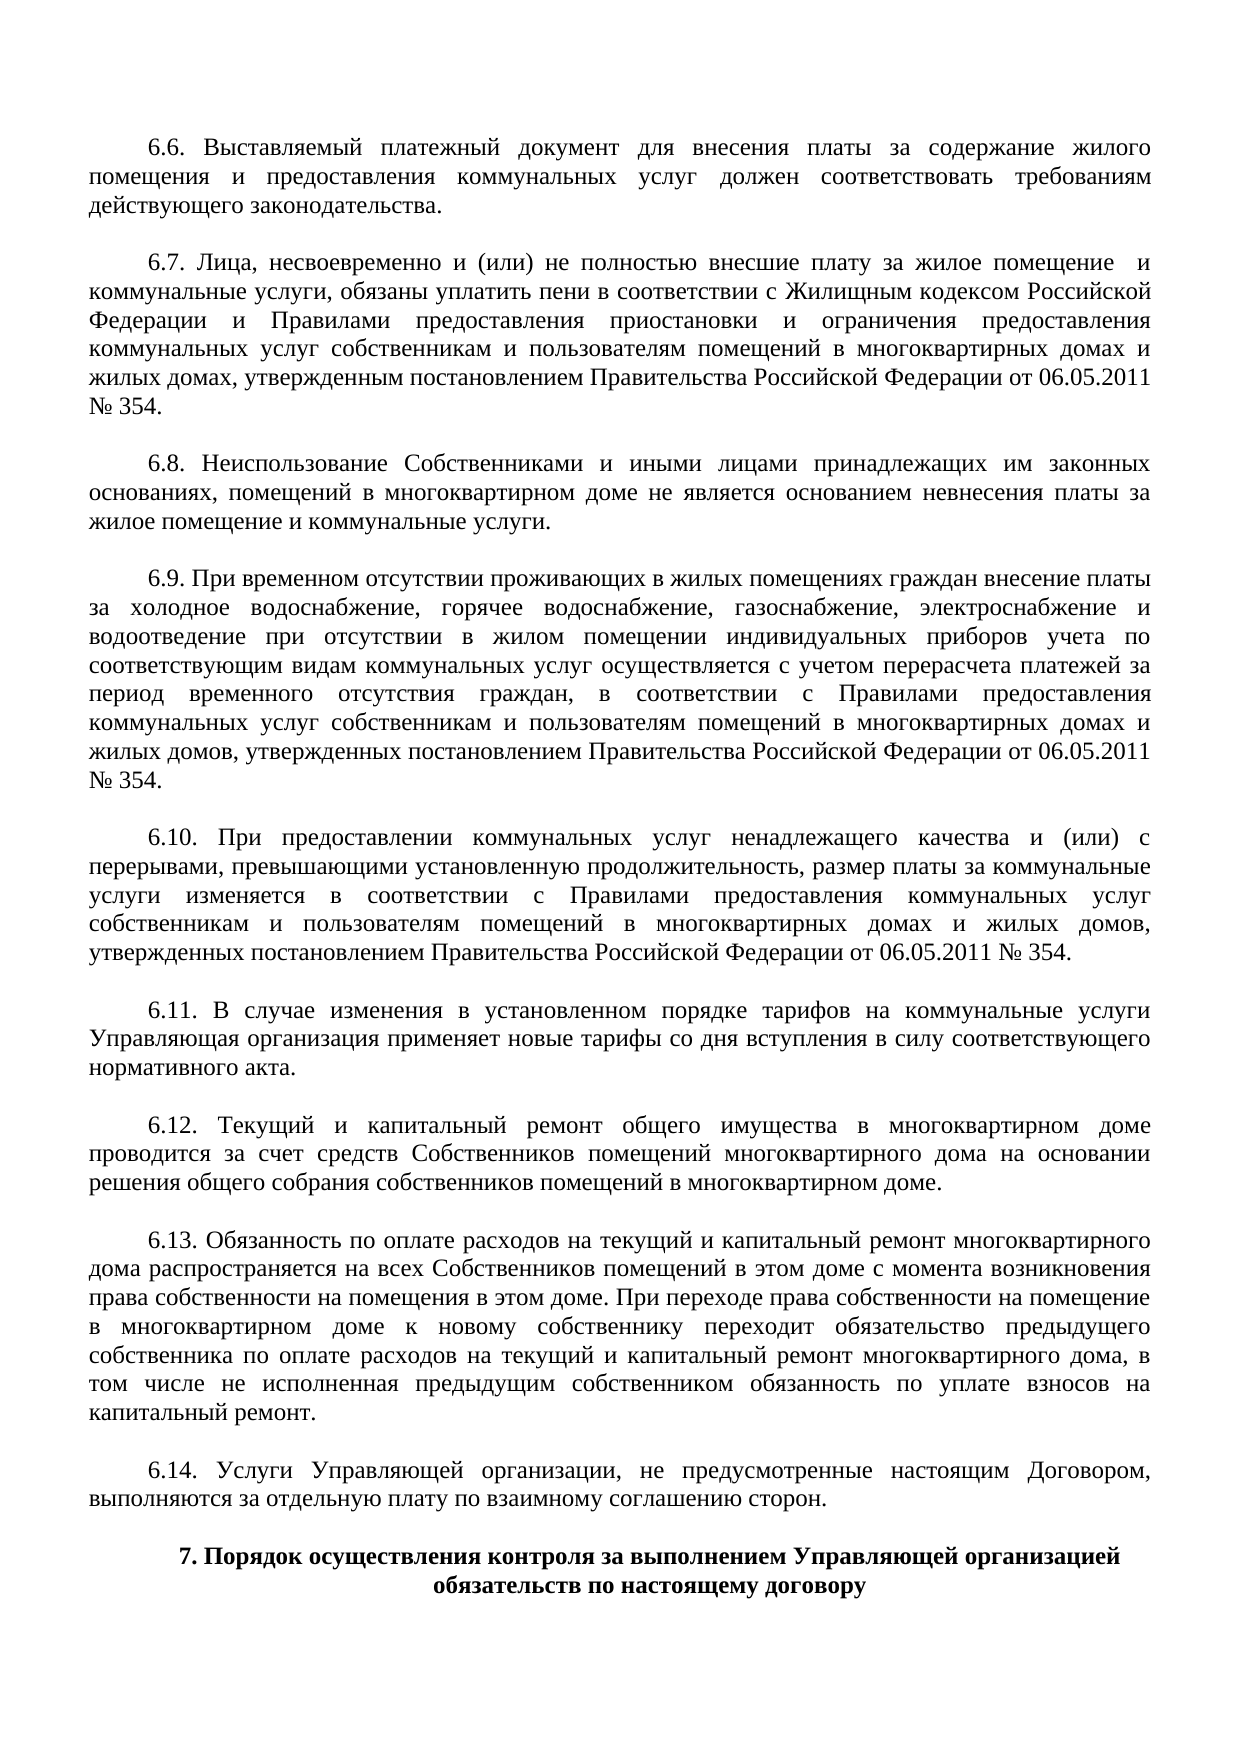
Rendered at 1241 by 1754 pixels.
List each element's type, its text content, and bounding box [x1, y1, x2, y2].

text 6.10. При предоставлении коммунальных услуг ненадлежащего качества и (или) с перерывами, превышающими установленную продолжительность, размер платы за коммунальные услуги изменяется в соответствии с Правилами предоставления коммунальных услуг собственникам и пользователям помещений в многоквартирных домах и жилых домов, утвержденных постановлением Правительства Российской Федерации от 06.05.2011 № 354. [88, 822, 1152, 966]
text 6.13. Обязанность по оплате расходов на текущий и капитальный ремонт многоквартирного дома распространяется на всех Собственников помещений в этом доме с момента возникновения права собственности на помещения в этом доме. При переходе права собственности на помещение в многоквартирном доме к новому собственнику переходит обязательство предыдущего собственника по оплате расходов на текущий и капитальный ремонт многоквартирного дома, в том числе не исполненная предыдущим собственником обязанность по уплате взносов на капитальный ремонт. [88, 1225, 1152, 1426]
text 6.8. Неиспользование Собственниками и иными лицами принадлежащих им законных основаниях, помещений в многоквартирном доме не является основанием невнесения платы за жилое помещение и коммунальные услуги. [88, 448, 1152, 535]
text 6.7. Лица, несвоевременно и (или) не полностью внесшие плату за жилое помещение и коммунальные услуги, обязаны уплатить пени в соответствии с Жилищным кодексом Российской Федерации и Правилами предоставления приостановки и ограничения предоставления коммунальных услуг собственникам и пользователям помещений в многоквартирных домах и жилых домах, утвержденным постановлением Правительства Российской Федерации от 06.05.2011 № 354. [88, 247, 1152, 420]
text обязательств по настоящему договору [88, 1570, 1152, 1598]
text 6.9. При временном отсутствии проживающих в жилых помещениях граждан внесение платы за холодное водоснабжение, горячее водоснабжение, газоснабжение, электроснабжение и водоотведение при отсутствии в жилом помещении индивидуальных приборов учета по соответствующим видам коммунальных услуг осуществляется с учетом перерасчета платежей за период временного отсутствия граждан, в соответствии с Правилами предоставления коммунальных услуг собственникам и пользователям помещений в многоквартирных домах и жилых домов, утвержденных постановлением Правительства Российской Федерации от 06.05.2011 № 354. [88, 563, 1152, 793]
text 6.11. В случае изменения в установленном порядке тарифов на коммунальные услуги Управляющая организация применяет новые тарифы со дня вступления в силу соответствующего нормативного акта. [88, 995, 1152, 1081]
text 6.6. Выставляемый платежный документ для внесения платы за содержание жилого помещения и предоставления коммунальных услуг должен соответствовать требованиям действующего законодательства. [88, 132, 1152, 218]
text 7. Порядок осуществления контроля за выполнением Управляющей организацией [88, 1541, 1152, 1570]
text 6.12. Текущий и капитальный ремонт общего имущества в многоквартирном доме проводится за счет средств Собственников помещений многоквартирного дома на основании решения общего собрания собственников помещений в многоквартирном доме. [88, 1110, 1152, 1196]
text 6.14. Услуги Управляющей организации, не предусмотренные настоящим Договором, выполняются за отдельную плату по взаимному соглашению сторон. [88, 1455, 1152, 1512]
